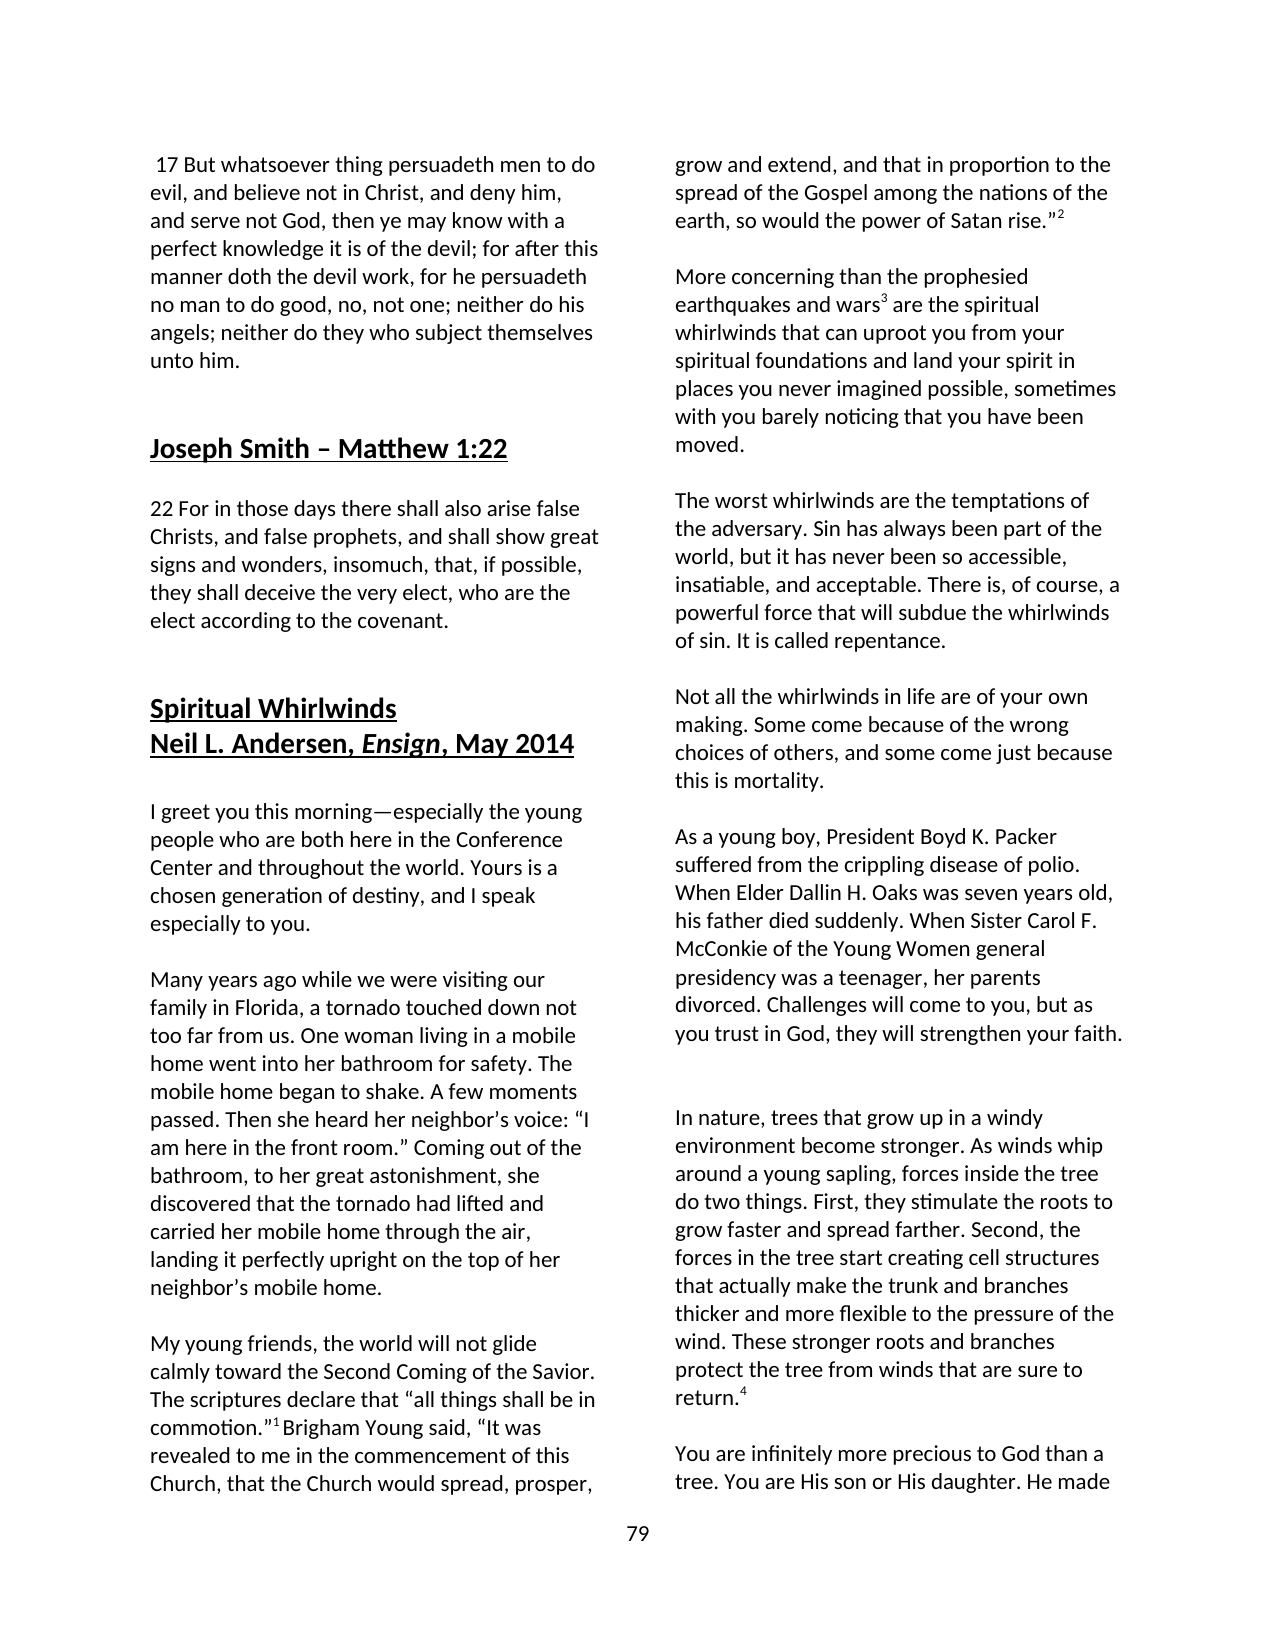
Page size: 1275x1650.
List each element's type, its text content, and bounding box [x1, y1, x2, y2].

text My young friends, the world will not glide calmly toward the Second Coming of the Savior. The scriptures declare that “all things shall be in commotion.”1 Brigham Young said, “It was revealed to me in the commencement of this Church, that the Church would spread, prosper, grow and extend, and that in proportion to the spread of the Gospel among the nations of the earth, so would the power of Satan rise.”2 [150, 1329, 600, 1497]
text The worst whirlwinds are the temptations of the adversary. Sin has always been part of the world, but it has never been so accessible, insatiable, and acceptable. There is, of course, a powerful force that will subdue the whirlwinds of sin. It is called repentance. [675, 486, 1125, 654]
text My young friends, the world will not glide calmly toward the Second Coming of the Savior. The scriptures declare that “all things shall be in commotion.”1 Brigham Young said, “It was revealed to me in the commencement of this Church, that the Church would spread, prosper, grow and extend, and that in proportion to the spread of the Gospel among the nations of the earth, so would the power of Satan rise.”2 [675, 150, 1125, 234]
text Joseph Smith – Matthew 1:22 [150, 430, 600, 466]
text Spiritual Whirlwinds [150, 690, 600, 726]
text As a young boy, President Boyd K. Packer suffered from the crippling disease of polio. When Elder Dallin H. Oaks was seven years old, his father died suddenly. When Sister Carol F. McConkie of the Young Women general presidency was a teenager, her parents divorced. Challenges will come to you, but as you trust in God, they will strengthen your faith. [675, 822, 1125, 1047]
text I greet you this morning—especially the young people who are both here in the Conference Center and throughout the world. Yours is a chosen generation of destiny, and I speak especially to you. [150, 797, 600, 937]
text Neil L. Andersen, Ensign, May 2014 [150, 726, 600, 761]
text More concerning than the prophesied earthquakes and wars3 are the spiritual whirlwinds that can uproot you from your spiritual foundations and land your spirit in places you never imagined possible, sometimes with you barely noticing that you have been moved. [675, 262, 1125, 458]
text In nature, trees that grow up in a windy environment become stronger. As winds whip around a young sapling, forces inside the tree do two things. First, they stimulate the roots to grow faster and spread farther. Second, the forces in the tree start creating cell structures that actually make the trunk and branches thicker and more flexible to the pressure of the wind. These stronger roots and branches protect the tree from winds that are sure to return.4 [675, 1103, 1125, 1411]
text Many years ago while we were visiting our family in Florida, a tornado touched down not too far from us. One woman living in a mobile home went into her bathroom for safety. The mobile home began to shake. A few moments passed. Then she heard her neighbor’s voice: “I am here in the front room.” Coming out of the bathroom, to her great astonishment, she discovered that the tornado had lifted and carried her mobile home through the air, landing it perfectly upright on the top of her neighbor’s mobile home. [150, 965, 600, 1301]
text 22 For in those days there shall also arise false Christs, and false prophets, and shall show great signs and wonders, insomuch, that, if possible, they shall deceive the very elect, who are the elect according to the covenant. [150, 494, 600, 634]
text Not all the whirlwinds in life are of your own making. Some come because of the wrong choices of others, and some come just because this is mortality. [675, 682, 1125, 794]
text 17 But whatsoever thing persuadeth men to do evil, and believe not in Christ, and deny him, and serve not God, then ye may know with a perfect knowledge it is of the devil; for after this manner doth the devil work, for he persuadeth no man to do good, no, not one; neither do his angels; neither do they who subject themselves unto him. [150, 150, 600, 374]
